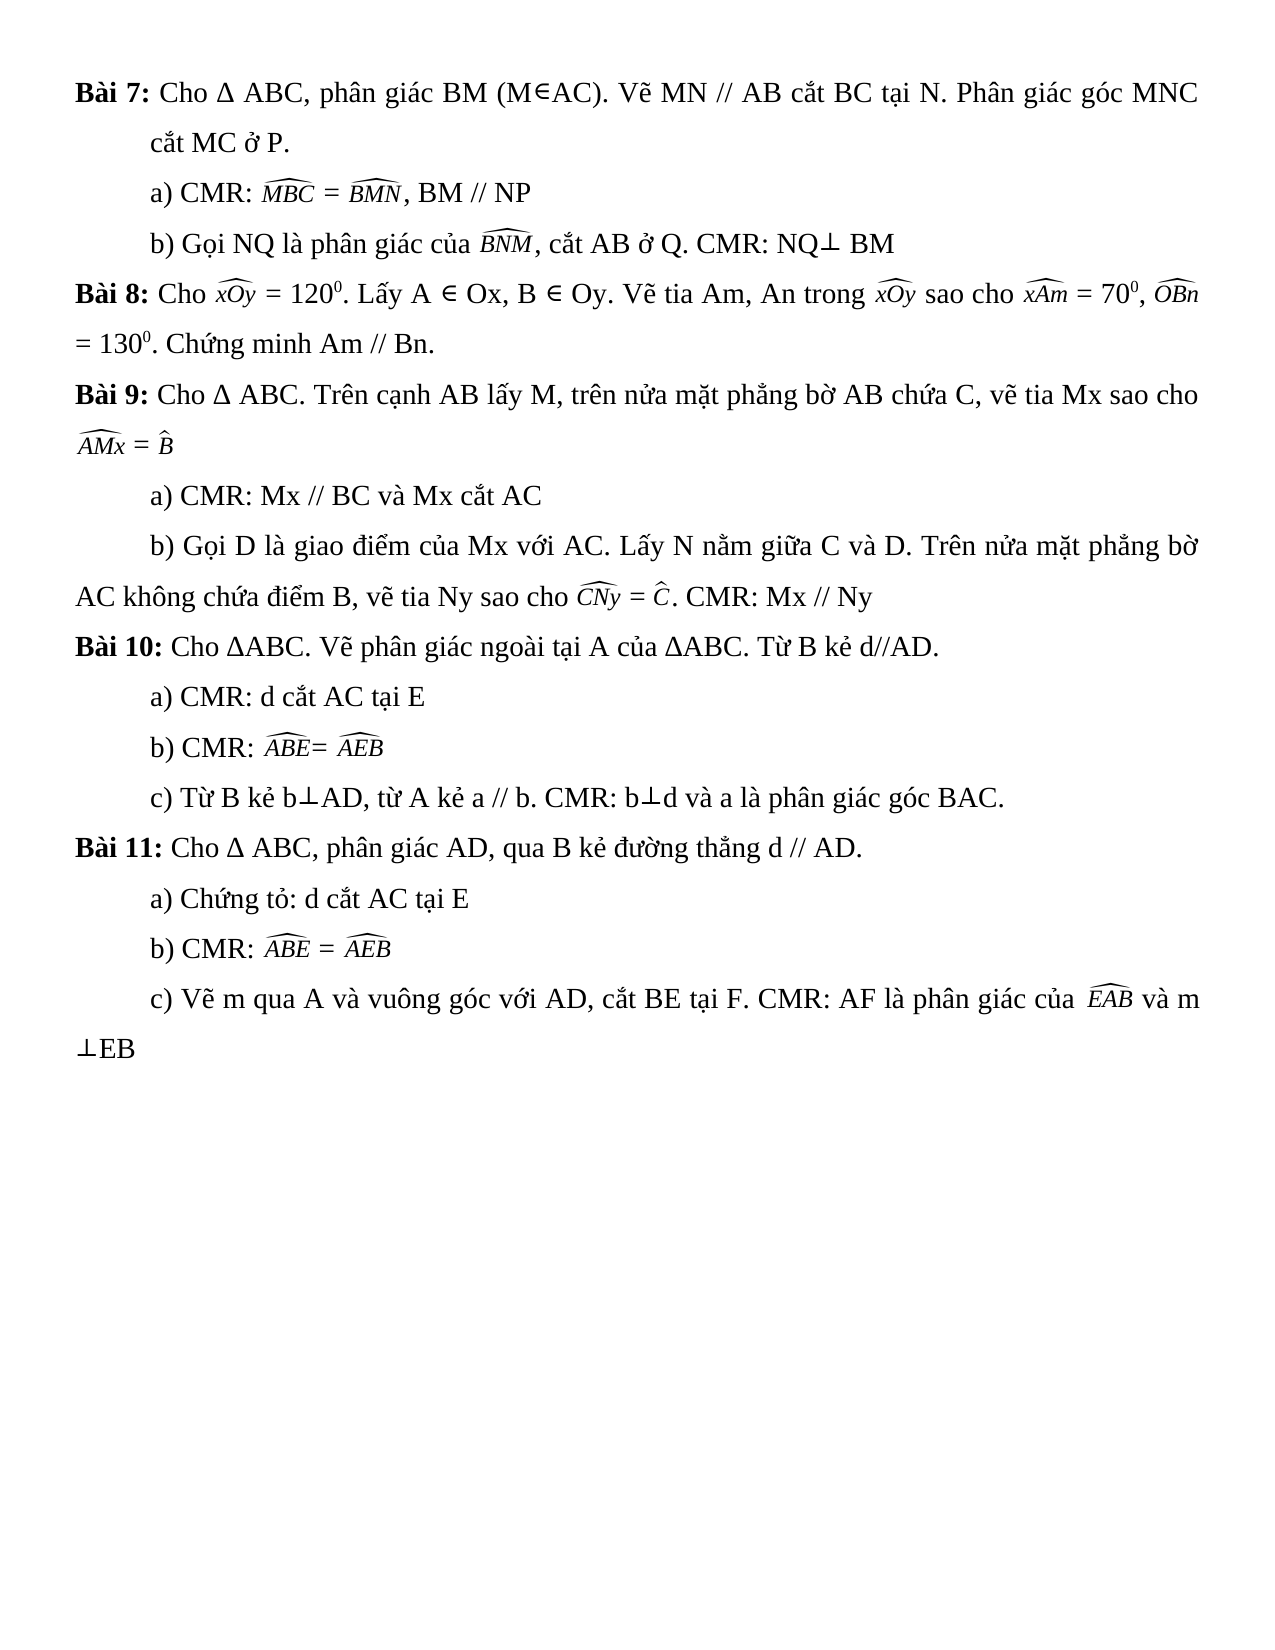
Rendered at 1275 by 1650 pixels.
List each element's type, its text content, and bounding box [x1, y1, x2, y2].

list a) Chứng tỏ: d cắt AC tại E [150, 881, 1200, 914]
text Bài 10: Cho ∆ABC. Vẽ phân giác ngoài tại A của ∆ABC. Từ B kẻ d//AD. [75, 629, 1200, 663]
list b) Gọi NQ là phân giác của , cắt AB ở Q. CMR: NQ BM [150, 226, 1200, 259]
text Bài 7: Cho ∆ ABC, phân giác BM (MAC). Vẽ MN // AB cắt BC tại N. Phân giác góc MNC cắt MC ở P. [75, 75, 1200, 159]
list b) CMR: = [150, 730, 1200, 763]
text Bài 9: Cho ∆ ABC. Trên cạnh AB lấy M, trên nửa mặt phẳng bờ AB chứa C, vẽ tia Mx sao cho = [75, 377, 1200, 461]
text b) Gọi D là giao điểm của Mx với AC. Lấy N nằm giữa C và D. Trên nửa mặt phẳng bờ AC không chứa điểm B, vẽ tia Ny sao cho = . CMR: Mx // Ny [75, 528, 1200, 612]
list b) CMR: = [150, 931, 1200, 964]
list a) CMR: Mx // BC và Mx cắt AC [150, 478, 1200, 512]
list a) CMR: d cắt AC tại E [150, 679, 1200, 713]
list c) Từ B kẻ bAD, từ A kẻ a // b. CMR: bd và a là phân giác góc BAC. [150, 780, 1200, 814]
text Bài 8: Cho = 1200. Lấy A Ox, B Oy. Vẽ tia Am, An trong sao cho = 700, = 1300. Chứng minh Am // Bn. [75, 276, 1200, 360]
text c) Vẽ m qua A và vuông góc với AD, cắt BE tại F. CMR: AF là phân giác của và mEB [75, 981, 1200, 1065]
text a) CMR: = , BM // NP [112, 176, 1200, 209]
text Bài 11: Cho ∆ ABC, phân giác AD, qua B kẻ đường thẳng d // AD. [75, 830, 1200, 864]
